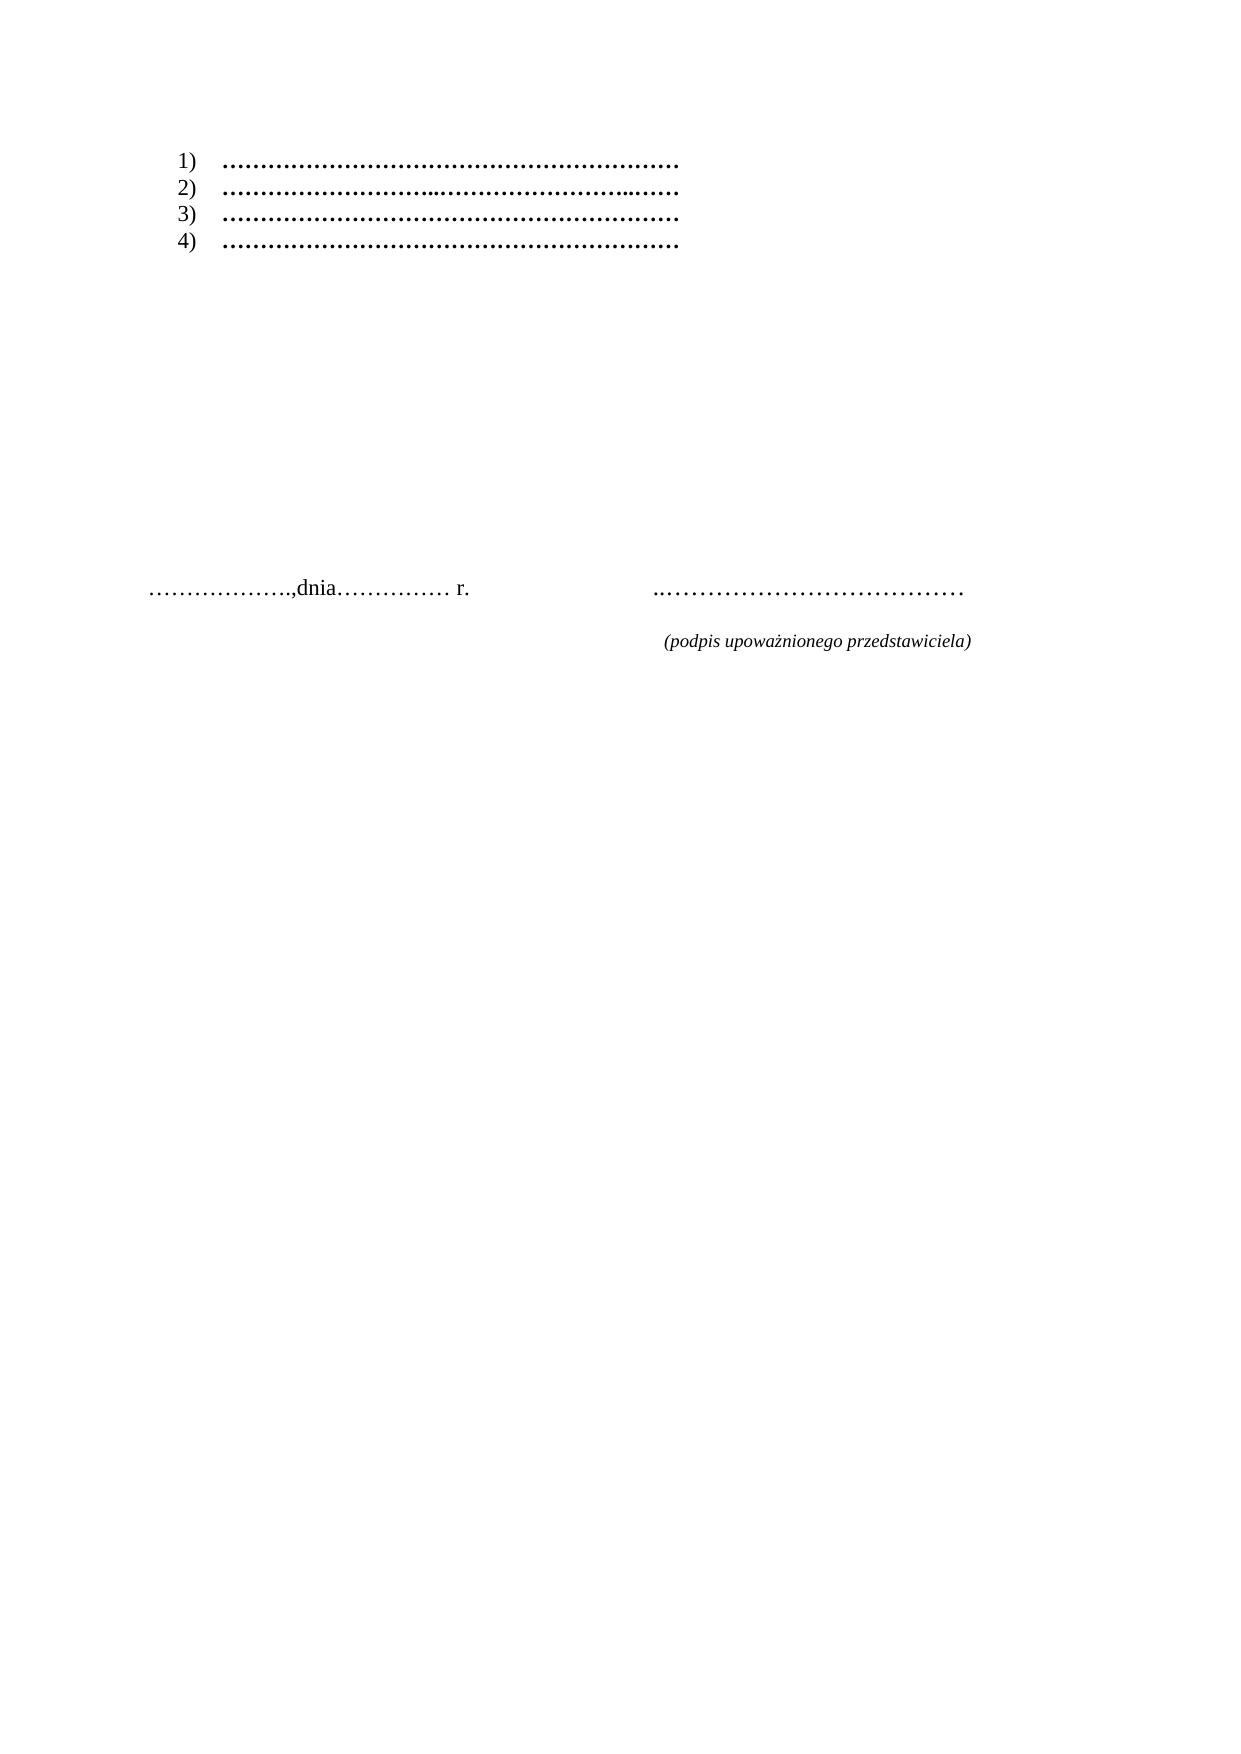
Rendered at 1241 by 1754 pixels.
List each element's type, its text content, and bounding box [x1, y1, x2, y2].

text ……………….,dnia…………… r. ..……………………………… [148, 572, 1093, 601]
text (podpis upoważnionego przedstawiciela) [664, 630, 1093, 652]
list …………………………………………………… [177, 200, 1093, 227]
list ………………………..……………………..…… [177, 174, 1093, 200]
list …………………………………………………… [177, 227, 1093, 253]
list …………………………………………………… [177, 148, 1093, 174]
